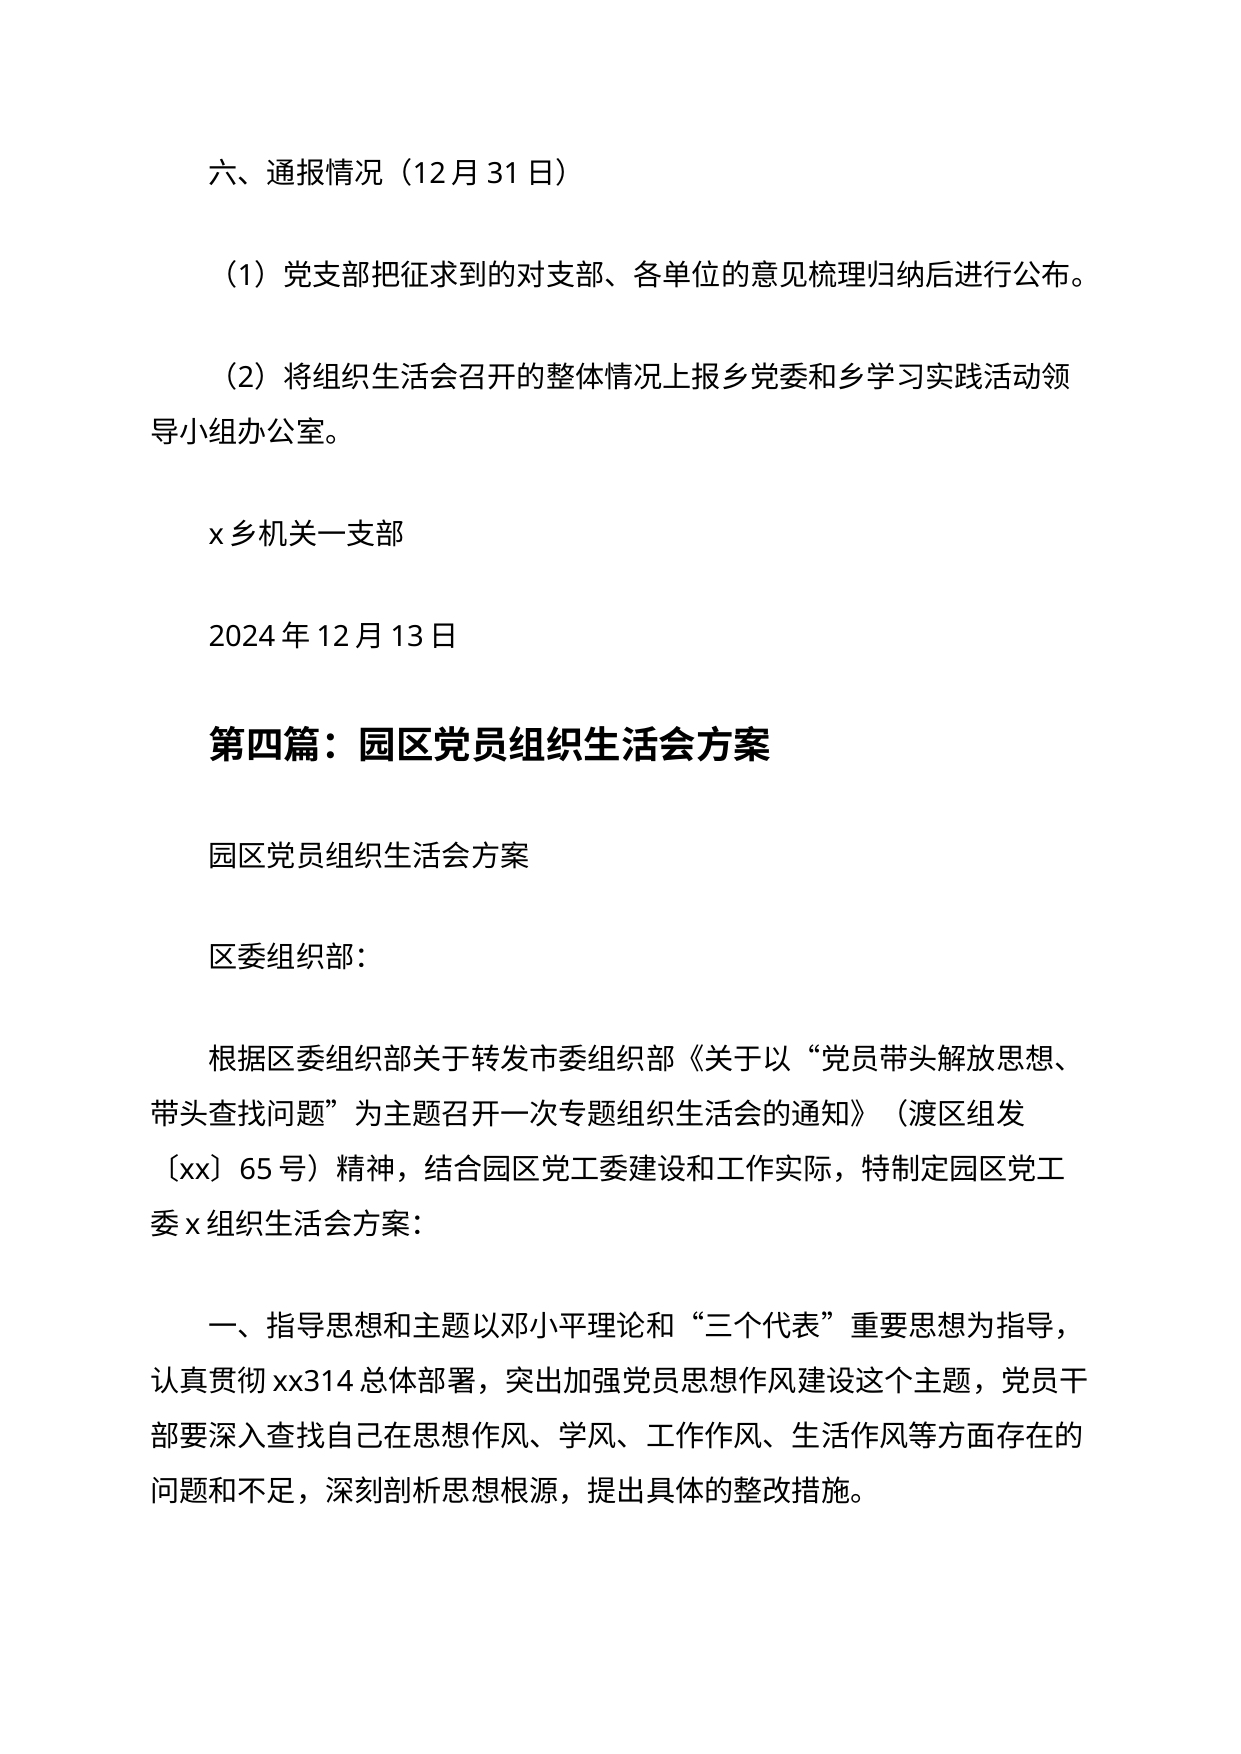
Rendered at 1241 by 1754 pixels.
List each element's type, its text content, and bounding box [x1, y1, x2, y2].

text 一、指导思想和主题以邓小平理论和“三个代表”重要思想为指导，认真贯彻xx314总体部署，突出加强党员思想作风建设这个主题，党员干部要深入查找自己在思想作风、学风、工作作风、生活作风等方面存在的问题和不足，深刻剖析思想根源，提出具体的整改措施。 [150, 1302, 1090, 1509]
text （1）党支部把征求到的对支部、各单位的意见梳理归纳后进行公布。 [150, 252, 1090, 294]
text x乡机关一支部 [150, 511, 1090, 553]
text 区委组织部： [150, 934, 1090, 976]
text 园区党员组织生活会方案 [150, 832, 1090, 874]
text （2）将组织生活会召开的整体情况上报乡党委和乡学习实践活动领导小组办公室。 [150, 354, 1090, 451]
text 根据区委组织部关于转发市委组织部《关于以“党员带头解放思想、带头查找问题”为主题召开一次专题组织生活会的通知》（渡区组发〔xx〕65号）精神，结合园区党工委建设和工作实际，特制定园区党工委x组织生活会方案： [150, 1036, 1090, 1243]
text 第四篇：园区党员组织生活会方案 [150, 715, 1090, 769]
text 2024年12月13日 [150, 613, 1090, 655]
text 六、通报情况（12月31日） [150, 150, 1090, 192]
